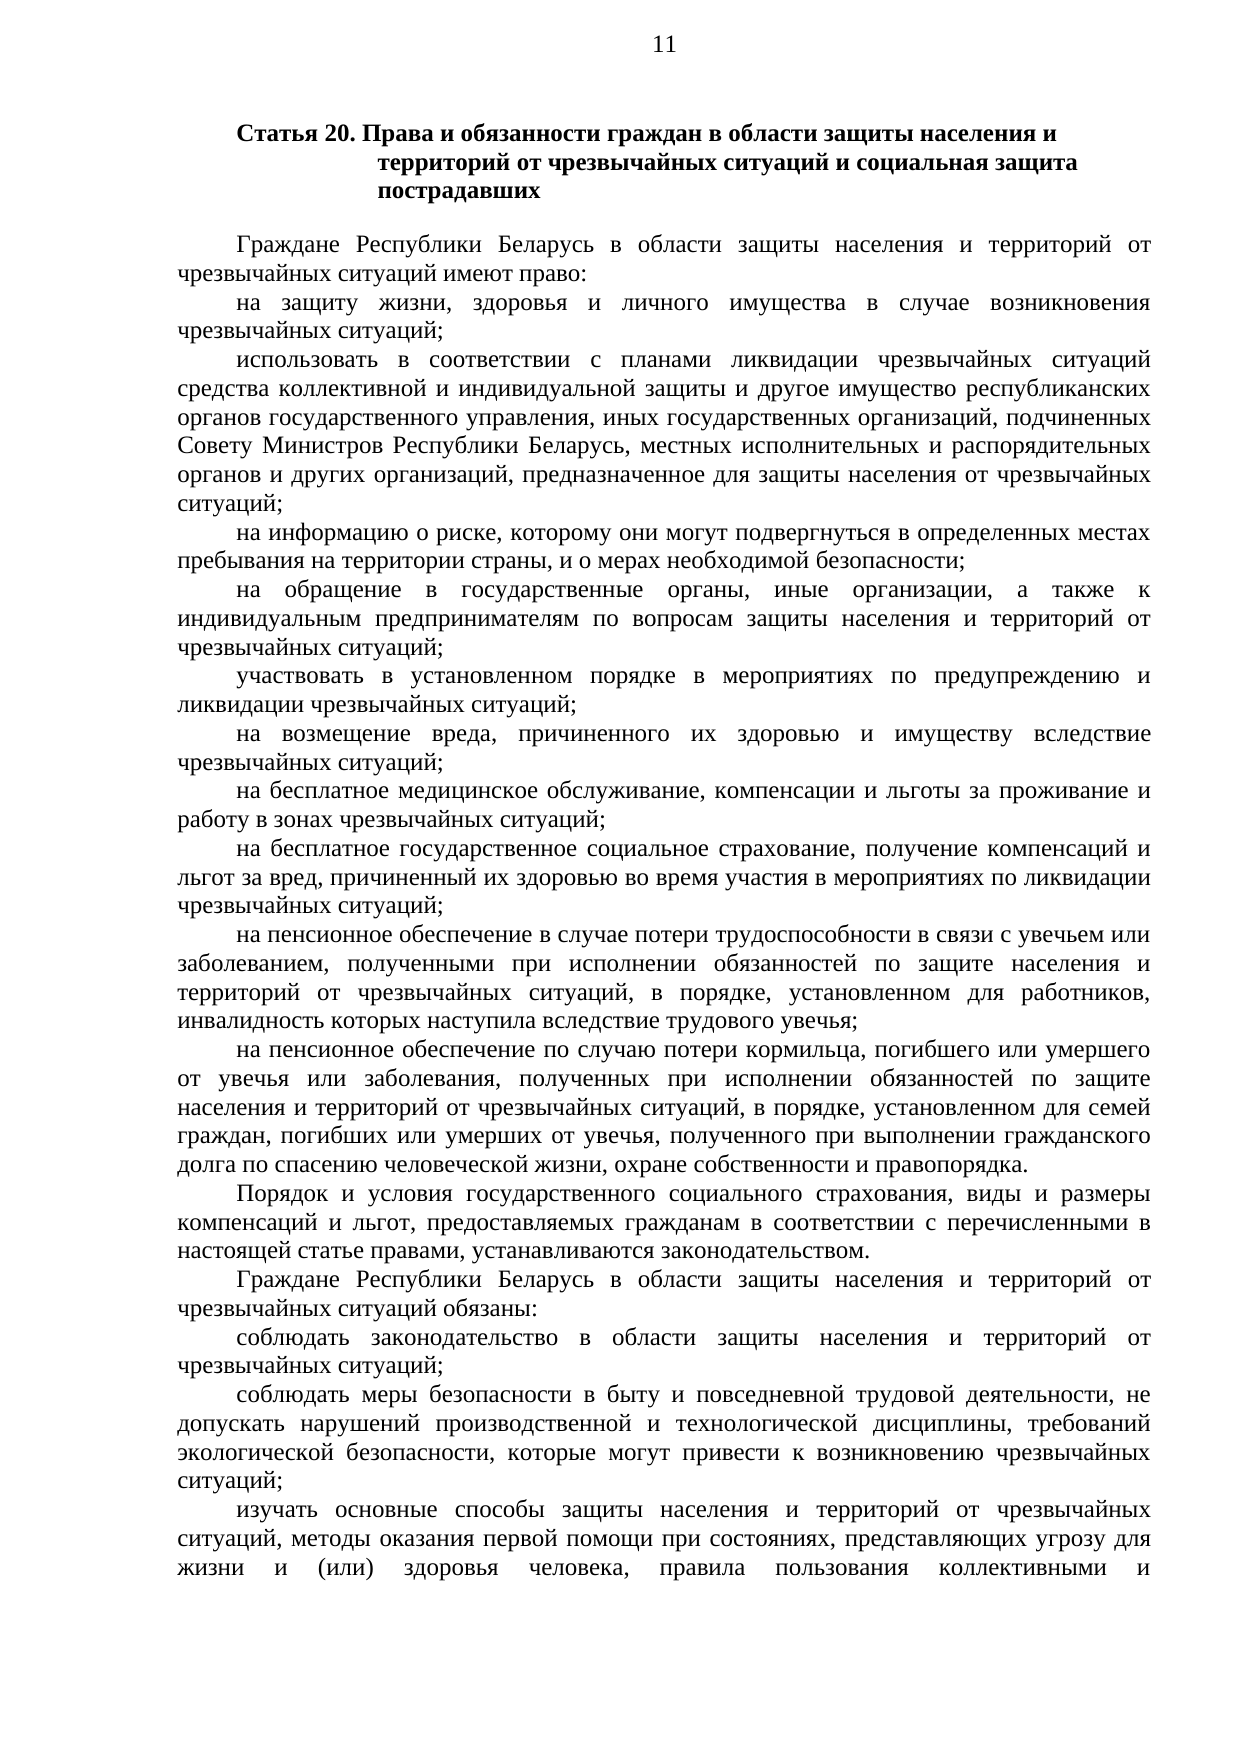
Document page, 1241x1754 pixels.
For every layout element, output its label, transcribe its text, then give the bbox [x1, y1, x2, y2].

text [177, 1494, 1152, 1581]
text на пенсионное обеспечение по случаю потери кормильца, погибшего или умершего от увечья или заболевания, полученных при исполнении обязанностей по защите населения и территорий от чрезвычайных ситуаций, в порядке, установленном для семей граждан, погибших или умерших от увечья, полученного при выполнении гражданского долга по спасению человеческой жизни, охране собственности и правопорядка. [177, 1034, 1152, 1178]
text Граждане Республики Беларусь в области защиты населения и территорий от чрезвычайных ситуаций имеют право: [177, 229, 1152, 287]
text на возмещение вреда, причиненного их здоровью и имуществу вследствие чрезвычайных ситуаций; [177, 718, 1152, 776]
text использовать в соответствии с планами ликвидации чрезвычайных ситуаций средства коллективной и индивидуальной защиты и другое имущество республиканских органов государственного управления, иных государственных организаций, подчиненных Совету Министров Республики Беларусь, местных исполнительных и распорядительных органов и других организаций, предназначенное для защиты населения от чрезвычайных ситуаций; [177, 344, 1152, 517]
text Граждане Республики Беларусь в области защиты населения и территорий от чрезвычайных ситуаций обязаны: [177, 1264, 1152, 1322]
text участвовать в установленном порядке в мероприятиях по предупреждению и ликвидации чрезвычайных ситуаций; [177, 661, 1152, 718]
text на бесплатное медицинское обслуживание, компенсации и льготы за проживание и работу в зонах чрезвычайных ситуаций; [177, 776, 1152, 833]
text соблюдать законодательство в области защиты населения и территорий от чрезвычайных ситуаций; [177, 1322, 1152, 1379]
text на обращение в государственные органы, иные организации, а также к индивидуальным предпринимателям по вопросам защиты населения и территорий от чрезвычайных ситуаций; [177, 574, 1152, 661]
text на защиту жизни, здоровья и личного имущества в случае возникновения чрезвычайных ситуаций; [177, 287, 1152, 344]
text на бесплатное государственное социальное страхование, получение компенсаций и льгот за вред, причиненный их здоровью во время участия в мероприятиях по ликвидации чрезвычайных ситуаций; [177, 833, 1152, 919]
text на информацию о риске, которому они могут подвергнуться в определенных местах пребывания на территории страны, и о мерах необходимой безопасности; [177, 517, 1152, 574]
text на пенсионное обеспечение в случае потери трудоспособности в связи с увечьем или заболеванием, полученными при исполнении обязанностей по защите населения и территорий от чрезвычайных ситуаций, в порядке, установленном для работников, инвалидность которых наступила вследствие трудового увечья; [177, 919, 1152, 1034]
text соблюдать меры безопасности в быту и повседневной трудовой деятельности, не допускать нарушений производственной и технологической дисциплины, требований экологической безопасности, которые могут привести к возникновению чрезвычайных ситуаций; [177, 1379, 1152, 1494]
text Порядок и условия государственного социального страхования, виды и размеры компенсаций и льгот, предоставляемых гражданам в соответствии с перечисленными в настоящей статье правами, устанавливаются законодательством. [177, 1178, 1152, 1264]
text Статья 20. Права и обязанности граждан в области защиты населения и территорий от чрезвычайных ситуаций и социальная защита пострадавших [236, 118, 1152, 204]
